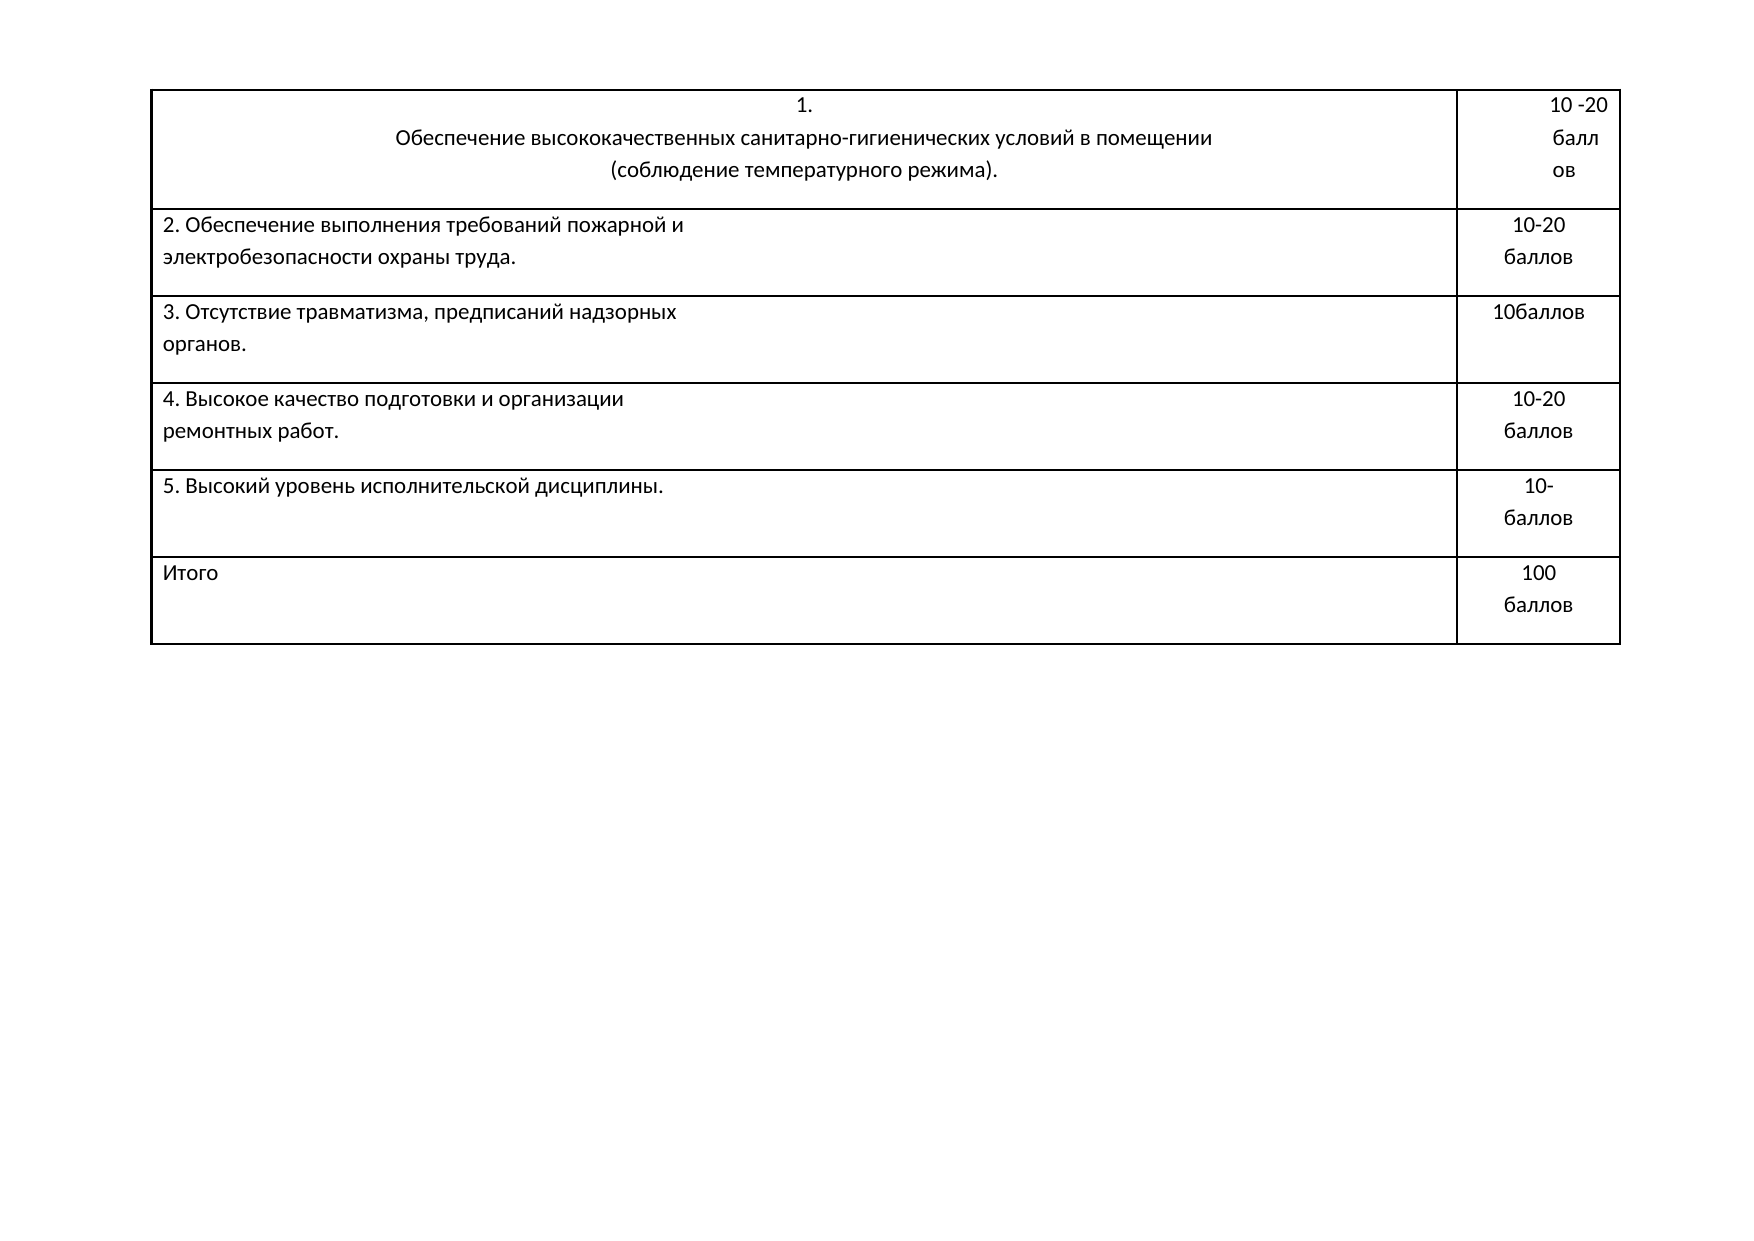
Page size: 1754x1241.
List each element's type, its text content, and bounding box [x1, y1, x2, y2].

table_cell Итого [153, 558, 1456, 643]
table_cell 10баллов [1458, 297, 1619, 382]
table_cell 3. Отсутствие травматизма, предписаний надзорных органов. [153, 297, 1456, 382]
table_cell 2. Обеспечение выполнения требований пожарной и электробезопасности охраны труда. [153, 210, 1456, 295]
table_cell 10-20 баллов [1458, 384, 1619, 469]
table_cell 10 -20 баллов [1458, 91, 1619, 208]
table_cell 1. Обеспечение высококачественных санитарно-гигиенических условий в помещении (соблюдение температурного режима). [153, 91, 1456, 208]
table_cell 10- баллов [1458, 471, 1619, 556]
table_cell 100 баллов [1458, 558, 1619, 643]
table_cell 4. Высокое качество подготовки и организации ремонтных работ. [153, 384, 1456, 469]
table_cell 5. Высокий уровень исполнительской дисциплины. [153, 471, 1456, 556]
table_cell 10-20 баллов [1458, 210, 1619, 295]
